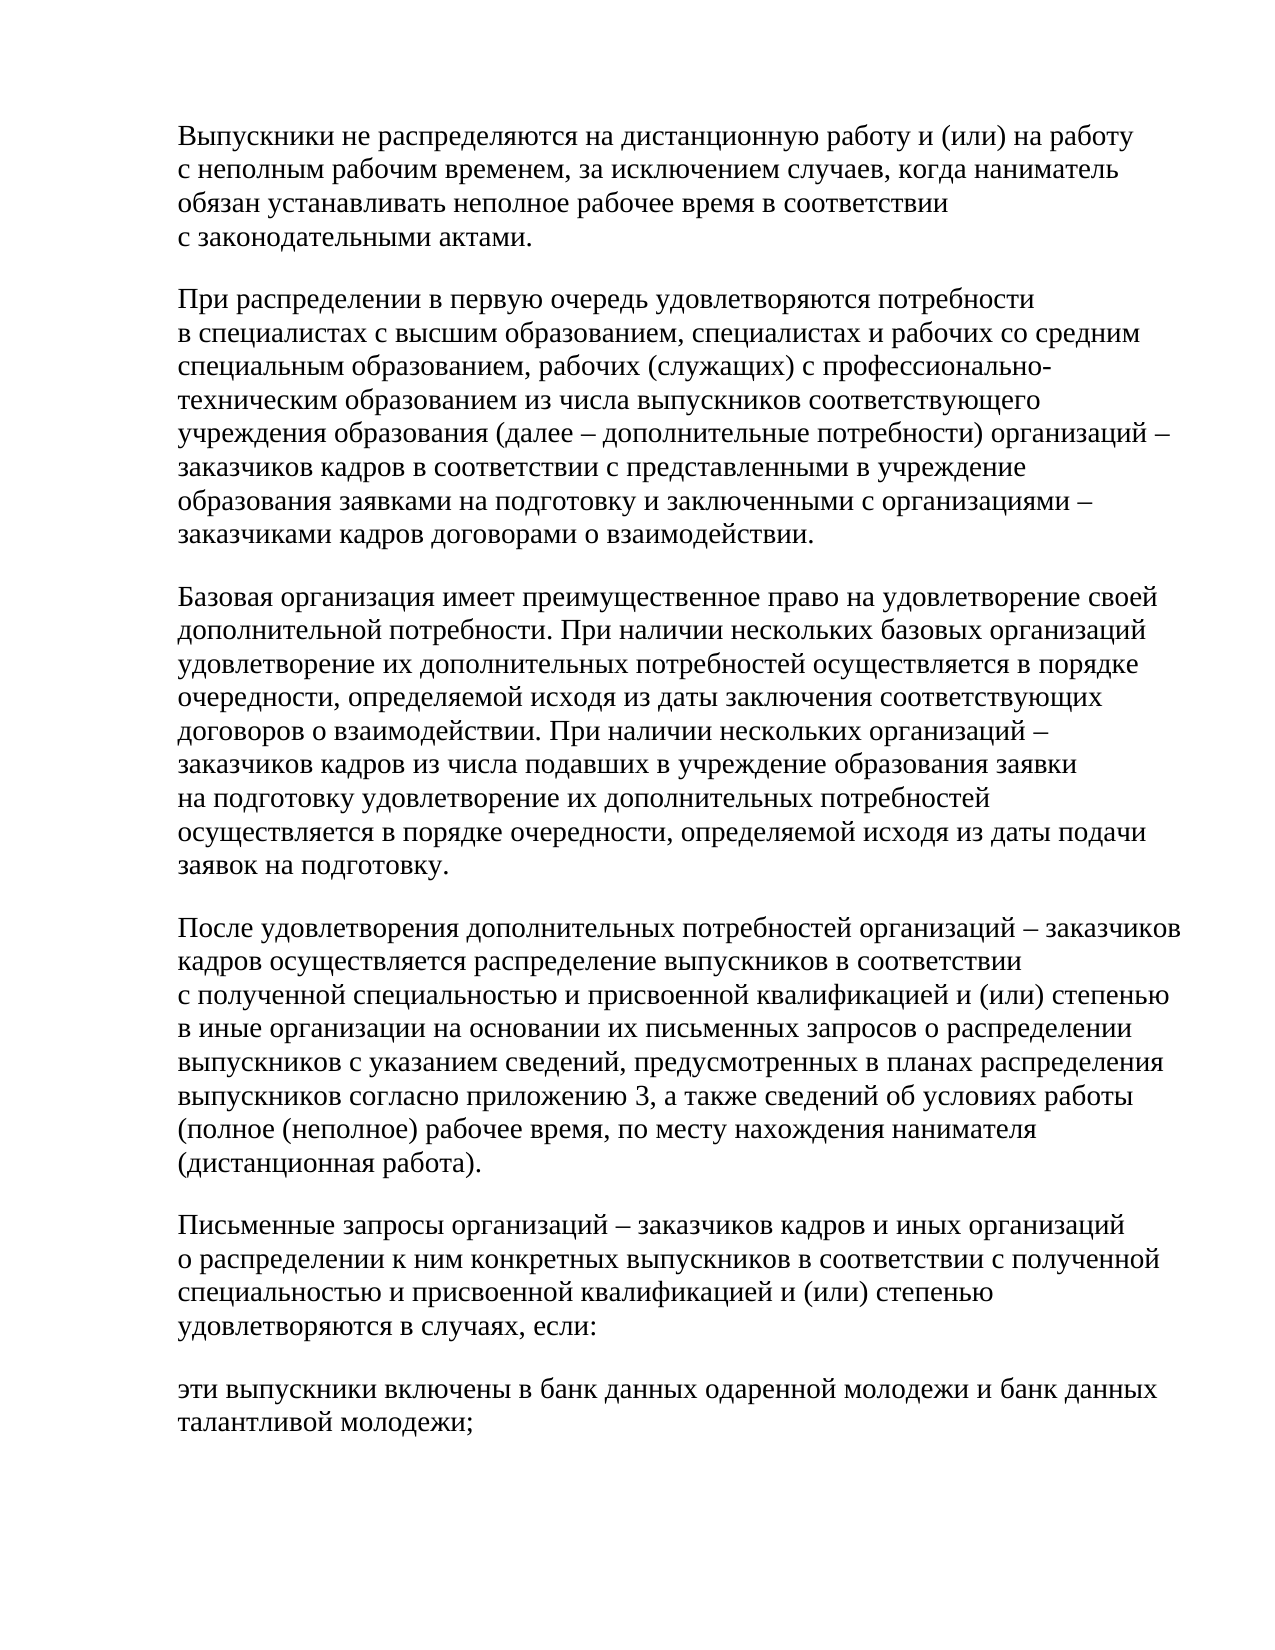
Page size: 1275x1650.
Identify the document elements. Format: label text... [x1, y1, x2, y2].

text Базовая организация имеет преимущественное право на удовлетворение своей дополнительной потребности. При наличии нескольких базовых организаций удовлетворение их дополнительных потребностей осуществляется в порядке очередности, определяемой исходя из даты заключения соответствующих договоров о взаимодействии. При наличии нескольких организаций – заказчиков кадров из числа подавших в учреждение образования заявки на подготовку удовлетворение их дополнительных потребностей осуществляется в порядке очередности, определяемой исходя из даты подачи заявок на подготовку. [177, 579, 1186, 881]
text эти выпускники включены в банк данных одаренной молодежи и банк данных талантливой молодежи; [177, 1371, 1186, 1438]
text Письменные запросы организаций – заказчиков кадров и иных организаций о распределении к ним конкретных выпускников в соответствии с полученной специальностью и присвоенной квалификацией и (или) степенью удовлетворяются в случаях, если: [177, 1207, 1186, 1342]
text Выпускники не распределяются на дистанционную работу и (или) на работу с неполным рабочим временем, за исключением случаев, когда наниматель обязан устанавливать неполное рабочее время в соответствии с законодательными актами. [177, 118, 1186, 252]
text При распределении в первую очередь удовлетворяются потребности в специалистах с высшим образованием, специалистах и рабочих со средним специальным образованием, рабочих (служащих) с профессионально-техническим образованием из числа выпускников соответствующего учреждения образования (далее – дополнительные потребности) организаций – заказчиков кадров в соответствии с представленными в учреждение образования заявками на подготовку и заключенными с организациями – заказчиками кадров договорами о взаимодействии. [177, 281, 1186, 550]
text После удовлетворения дополнительных потребностей организаций – заказчиков кадров осуществляется распределение выпускников в соответствии с полученной специальностью и присвоенной квалификацией и (или) степенью в иные организации на основании их письменных запросов о распределении выпускников с указанием сведений, предусмотренных в планах распределения выпускников согласно приложению 3, а также сведений об условиях работы (полное (неполное) рабочее время, по месту нахождения нанимателя (дистанционная работа). [177, 910, 1186, 1178]
